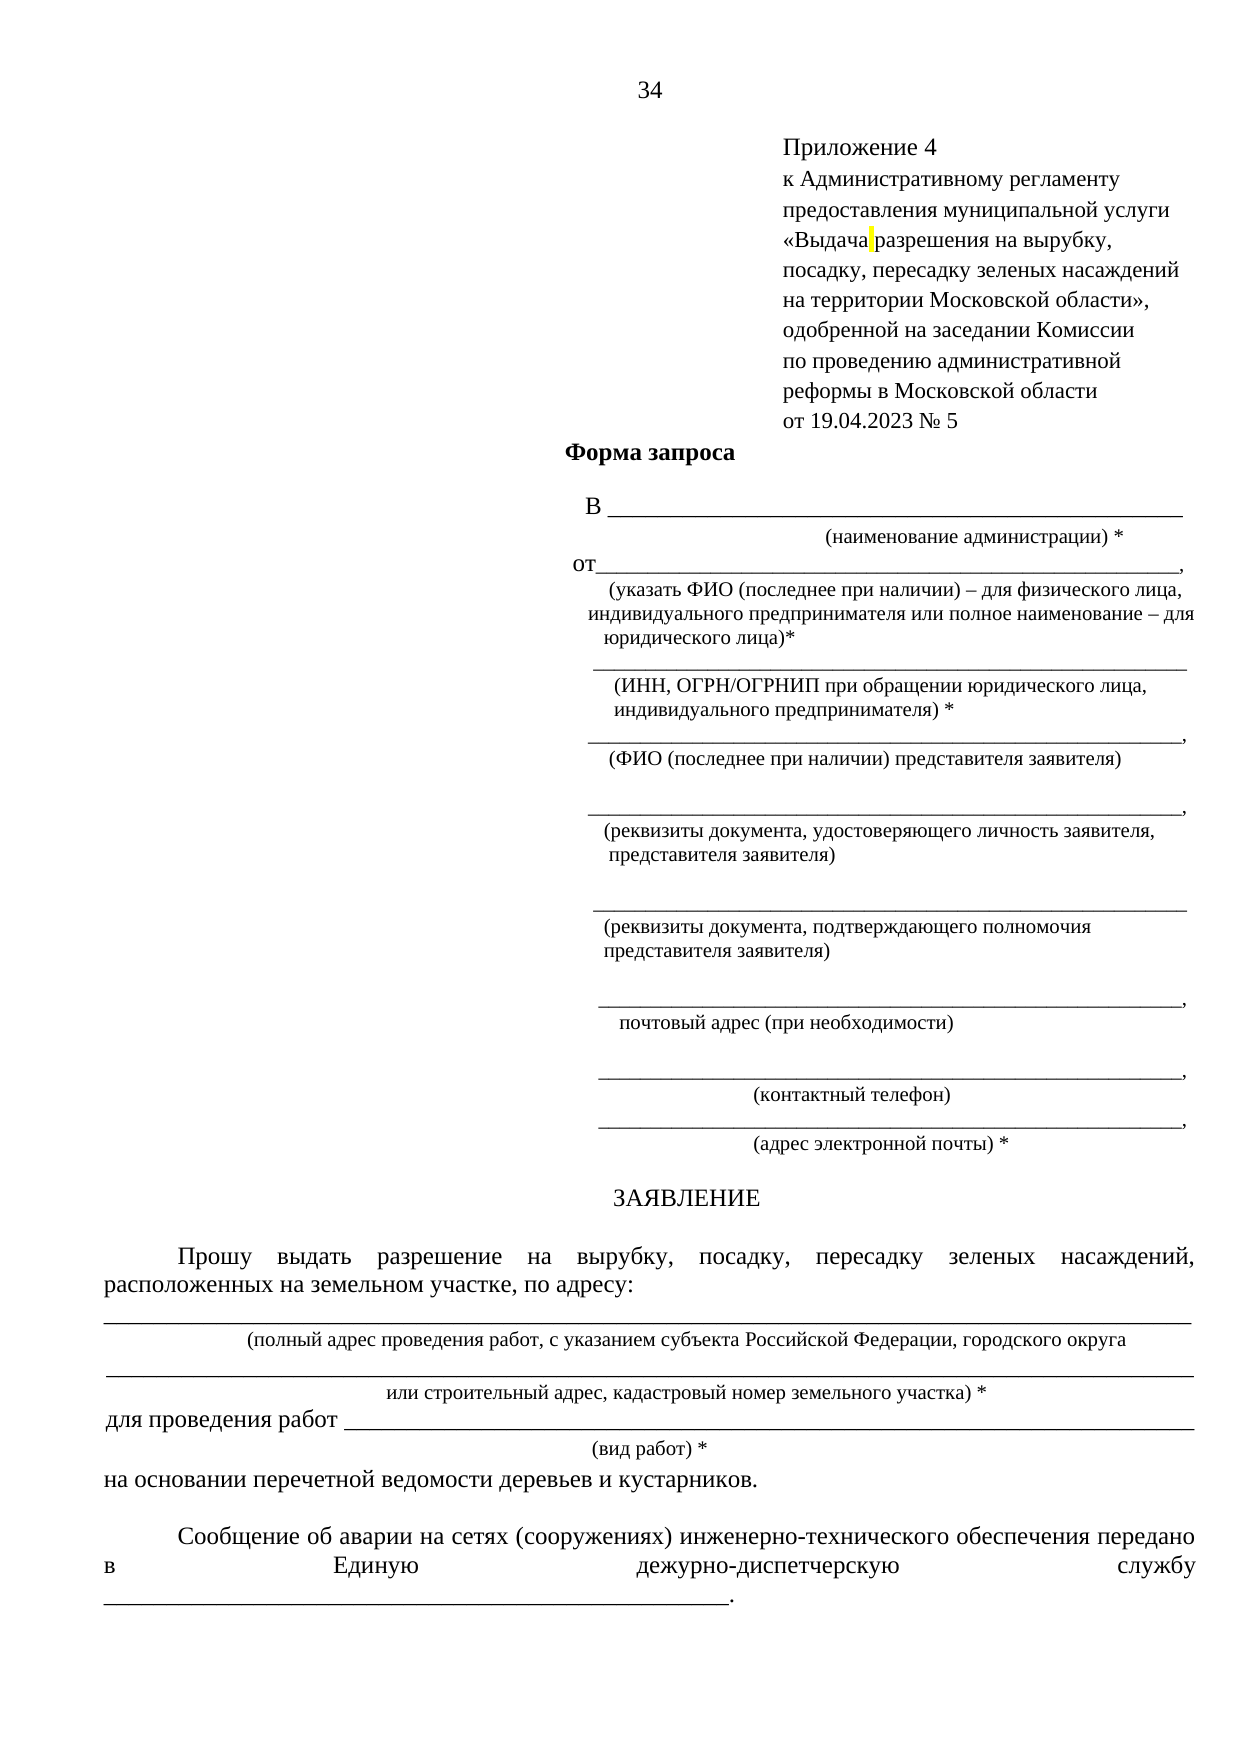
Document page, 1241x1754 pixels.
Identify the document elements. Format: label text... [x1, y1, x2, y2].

text (полный адрес проведения работ, с указанием субъекта Российской Федерации, городского округа [103, 1327, 1196, 1351]
text _________________________________________________________ [103, 890, 1196, 914]
text _______________________________________________________________________________________ [103, 1298, 1196, 1327]
text представителя заявителя) [103, 842, 1196, 866]
text Прошу выдать разрешение на вырубку, посадку, пересадку зеленых насаждений, расположенных на земельном участке, по адресу: [103, 1241, 1196, 1298]
text на основании перечетной ведомости деревьев и кустарников. [103, 1464, 1196, 1493]
text индивидуального предпринимателя) * [103, 697, 1196, 721]
text ________________________________________________________, [103, 986, 1196, 1010]
text от 19.04.2023 № 5 [783, 407, 1196, 433]
text или строительный адрес, кадастровый номер земельного участка) * [103, 1380, 1196, 1404]
text представителя заявителя) [103, 938, 1196, 962]
text ЗАЯВЛЕНИЕ [103, 1183, 1196, 1212]
text к Административному регламенту [783, 166, 1196, 192]
text (указать ФИО (последнее при наличии) – для физического лица, [103, 577, 1196, 601]
text (контактный телефон) [103, 1082, 1196, 1106]
text (реквизиты документа, подтверждающего полномочия [103, 914, 1196, 938]
text (реквизиты документа, удостоверяющего личность заявителя, [103, 818, 1196, 842]
text предоставления муниципальной услуги «Выдача разрешения на вырубку, посадку, пересадку зеленых насаждений на территории Московской области», одобренной на заседании Комиссии по проведению административной реформы в Московской области [783, 196, 1196, 403]
text (ФИО (последнее при наличии) представителя заявителя) [103, 746, 1196, 769]
text _________________________________________________________, [103, 794, 1196, 818]
text _________________________________________________________ [103, 649, 1196, 673]
text для проведения работ ____________________________________________________________________ (вид работ) * [103, 1404, 1196, 1460]
text индивидуального предпринимателя или полное наименование – для [103, 601, 1196, 625]
text Сообщение об аварии на сетях (сооружениях) инженерно-технического обеспечения передано в Единую дежурно-диспетчерскую службу __________________________________________________. [103, 1521, 1196, 1608]
text _______________________________________________________________________________________ [103, 1351, 1196, 1380]
text ________________________________________________________, [103, 1058, 1196, 1082]
text от________________________________________________________, [103, 548, 1196, 577]
text _________________________________________________________, [103, 721, 1196, 746]
text (адрес электронной почты) * [103, 1131, 1196, 1154]
text Форма запроса [103, 437, 1196, 466]
text Приложение 4 [783, 132, 1196, 161]
text (наименование администрации) * [103, 524, 1196, 548]
text (ИНН, ОГРН/ОГРНИП при обращении юридического лица, [103, 673, 1196, 697]
text В ______________________________________________ [160, 491, 1196, 520]
text ________________________________________________________, [103, 1106, 1196, 1131]
text юридического лица)* [103, 625, 1196, 649]
text почтовый адрес (при необходимости) [103, 1010, 1196, 1034]
